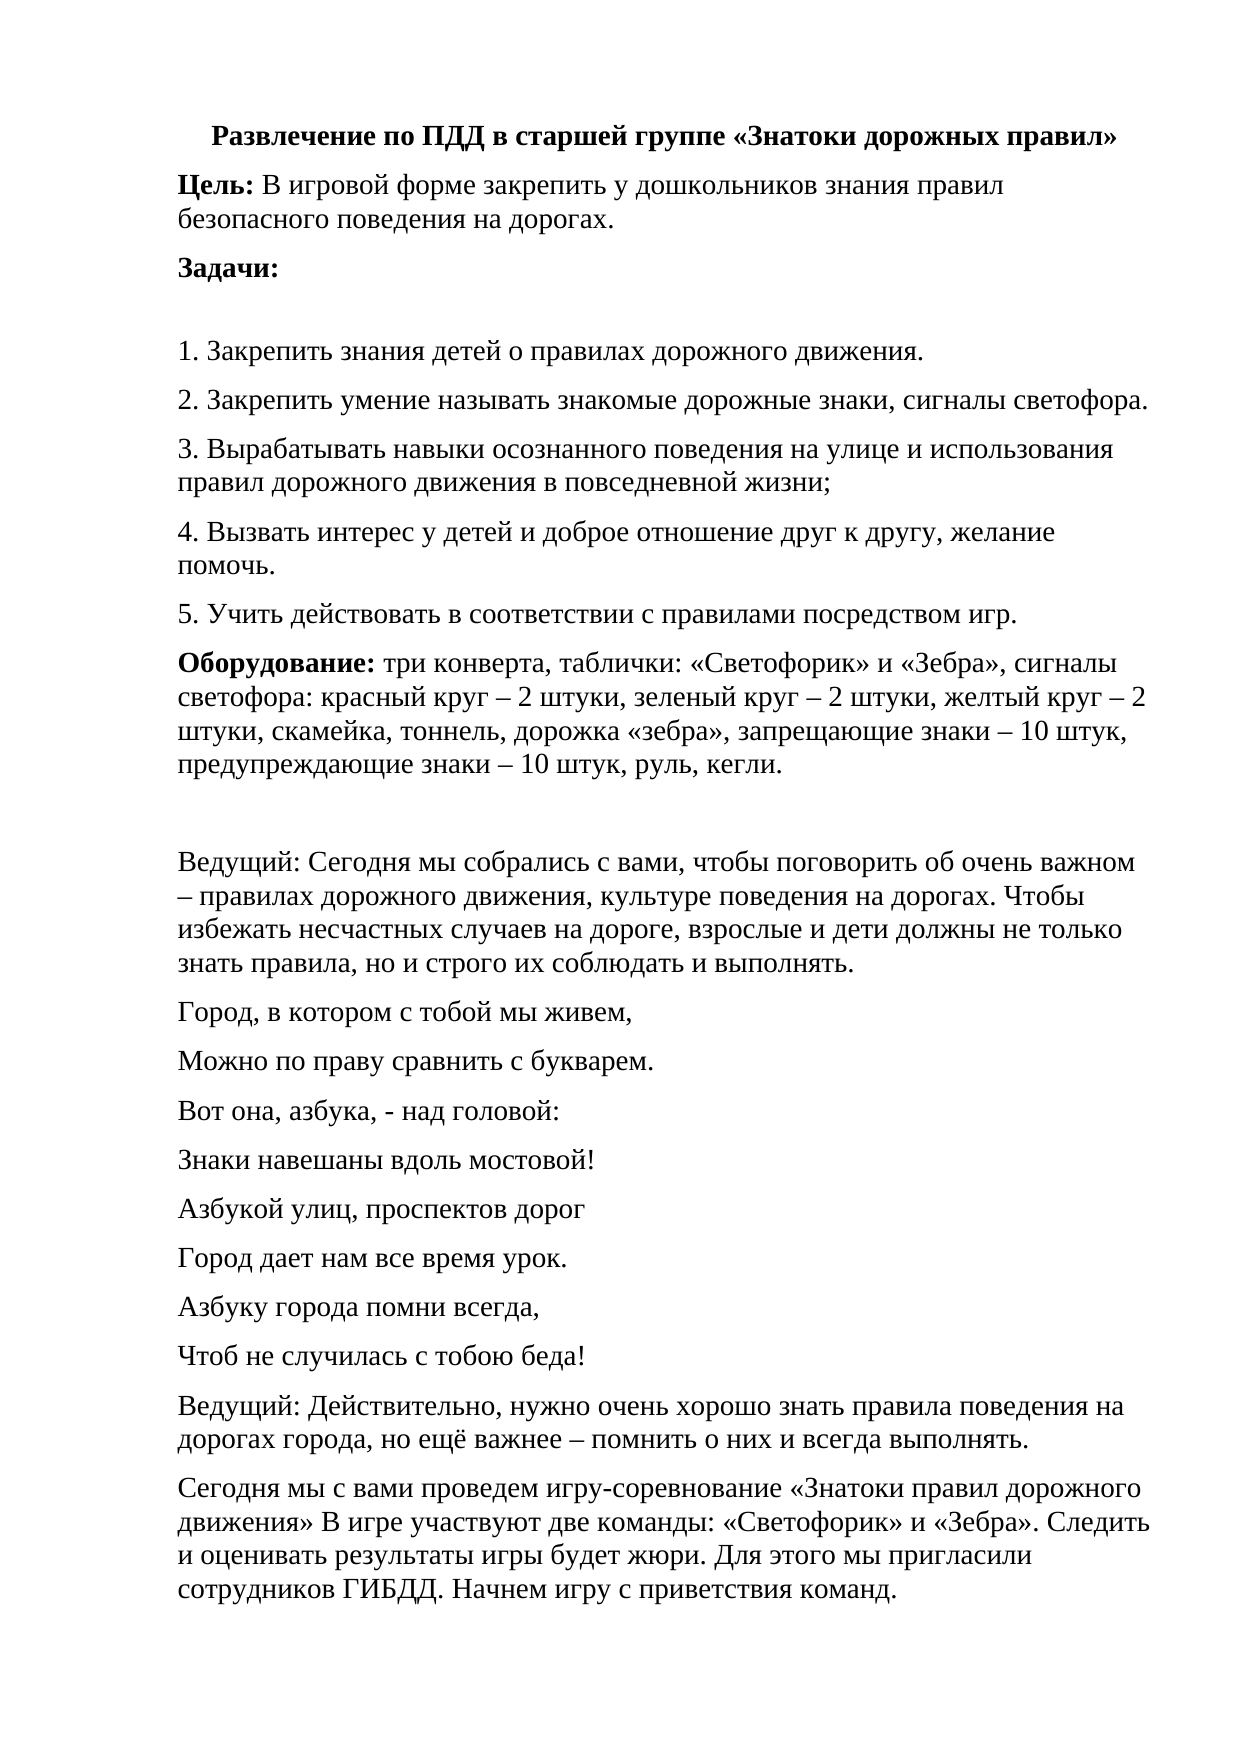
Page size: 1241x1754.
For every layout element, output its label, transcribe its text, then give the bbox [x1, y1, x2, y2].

text Знаки навешаны вдоль мостовой! [177, 1142, 1152, 1175]
text Сегодня мы с вами проведем игру-соревнование «Знатоки правил дорожного движения» В игре участвуют две команды: «Светофорик» и «Зебра». Следить и оценивать результаты игры будет жюри. Для этого мы пригласили сотрудников ГИБДД. Начнем игру с приветствия команд. [177, 1470, 1152, 1604]
text Азбуку города помни всегда, [177, 1289, 1152, 1323]
text Ведущий: Действительно, нужно очень хорошо знать правила поведения на дорогах города, но ещё важнее – помнить о них и всегда выполнять. [177, 1388, 1152, 1455]
text Вот она, азбука, - над головой: [177, 1093, 1152, 1126]
text 5. Учить действовать в соответствии с правилами посредством игр. [177, 596, 1152, 630]
text Азбукой улиц, проспектов дорог [177, 1191, 1152, 1224]
text Цель: В игровой форме закрепить у дошкольников знания правил безопасного поведения на дорогах. [177, 167, 1152, 234]
text Задачи: [177, 250, 1152, 283]
text 4. Вызвать интерес у детей и доброе отношение друг к другу, желание помочь. [177, 514, 1152, 581]
text 2. Закрепить умение называть знакомые дорожные знаки, сигналы светофора. [177, 382, 1152, 415]
text Город, в котором с тобой мы живем, [177, 994, 1152, 1028]
text Город дает нам все время урок. [177, 1240, 1152, 1274]
text 1. Закрепить знания детей о правилах дорожного движения. [177, 299, 1152, 366]
text Оборудование: три конверта, таблички: «Светофорик» и «Зебра», сигналы светофора: красный круг – 2 штуки, зеленый круг – 2 штуки, желтый круг – 2 штуки, скамейка, тоннель, дорожка «зебра», запрещающие знаки – 10 штук, предупреждающие знаки – 10 штук, руль, кегли. [177, 646, 1152, 780]
text Развлечение по ПДД в старшей группе «Знатоки дорожных правил» [177, 118, 1152, 152]
text Чтоб не случилась с тобою беда! [177, 1338, 1152, 1372]
text Можно по праву сравнить с букварем. [177, 1043, 1152, 1077]
text Ведущий: Сегодня мы собрались с вами, чтобы поговорить об очень важном – правилах дорожного движения, культуре поведения на дорогах. Чтобы избежать несчастных случаев на дороге, взрослые и дети должны не только знать правила, но и строго их соблюдать и выполнять. [177, 844, 1152, 979]
text 3. Вырабатывать навыки осознанного поведения на улице и использования правил дорожного движения в повседневной жизни; [177, 431, 1152, 498]
